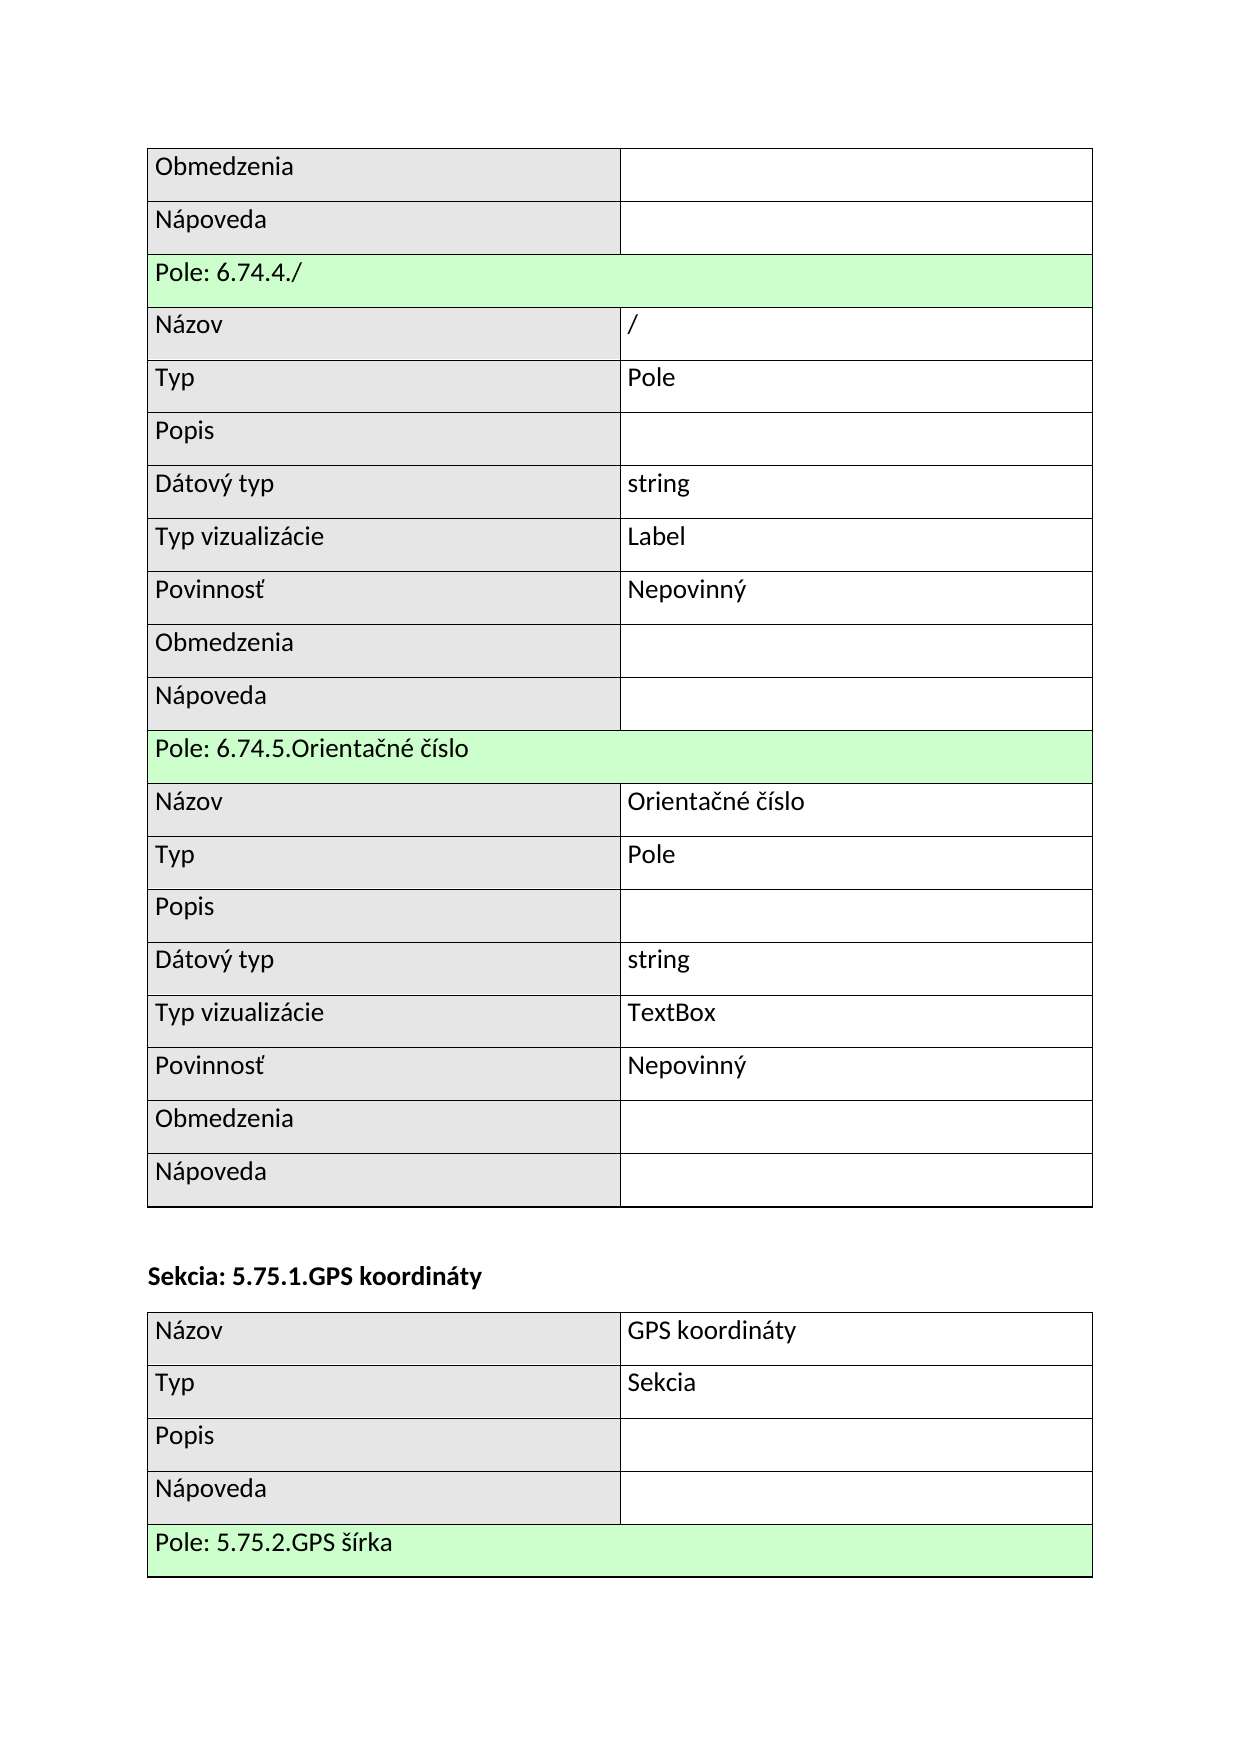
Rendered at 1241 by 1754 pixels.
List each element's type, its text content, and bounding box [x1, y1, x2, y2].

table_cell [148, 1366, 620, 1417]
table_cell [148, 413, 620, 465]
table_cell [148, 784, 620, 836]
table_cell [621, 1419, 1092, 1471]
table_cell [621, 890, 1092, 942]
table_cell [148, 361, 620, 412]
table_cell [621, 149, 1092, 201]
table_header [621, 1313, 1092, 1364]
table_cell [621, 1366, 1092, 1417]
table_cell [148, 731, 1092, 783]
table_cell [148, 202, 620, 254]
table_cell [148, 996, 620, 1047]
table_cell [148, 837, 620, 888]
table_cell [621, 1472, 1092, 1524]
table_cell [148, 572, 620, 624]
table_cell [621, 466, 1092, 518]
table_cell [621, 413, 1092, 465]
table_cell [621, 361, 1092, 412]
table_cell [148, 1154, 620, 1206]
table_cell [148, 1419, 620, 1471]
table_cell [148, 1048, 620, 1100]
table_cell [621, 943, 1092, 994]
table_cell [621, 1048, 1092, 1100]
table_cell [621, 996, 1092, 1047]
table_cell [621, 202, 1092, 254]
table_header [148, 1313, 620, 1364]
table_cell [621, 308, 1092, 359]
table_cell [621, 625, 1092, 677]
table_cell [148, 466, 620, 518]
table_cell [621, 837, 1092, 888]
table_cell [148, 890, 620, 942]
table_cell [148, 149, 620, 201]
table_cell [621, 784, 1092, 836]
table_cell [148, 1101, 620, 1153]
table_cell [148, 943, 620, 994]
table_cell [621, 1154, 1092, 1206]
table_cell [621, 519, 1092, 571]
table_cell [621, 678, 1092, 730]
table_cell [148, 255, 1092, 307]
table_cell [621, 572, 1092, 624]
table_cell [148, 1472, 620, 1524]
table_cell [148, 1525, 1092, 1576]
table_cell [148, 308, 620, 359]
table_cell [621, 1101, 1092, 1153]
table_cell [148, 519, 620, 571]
text Sekcia: 5.75.1.GPS koordináty [148, 1259, 1093, 1292]
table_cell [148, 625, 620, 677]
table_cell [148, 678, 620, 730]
